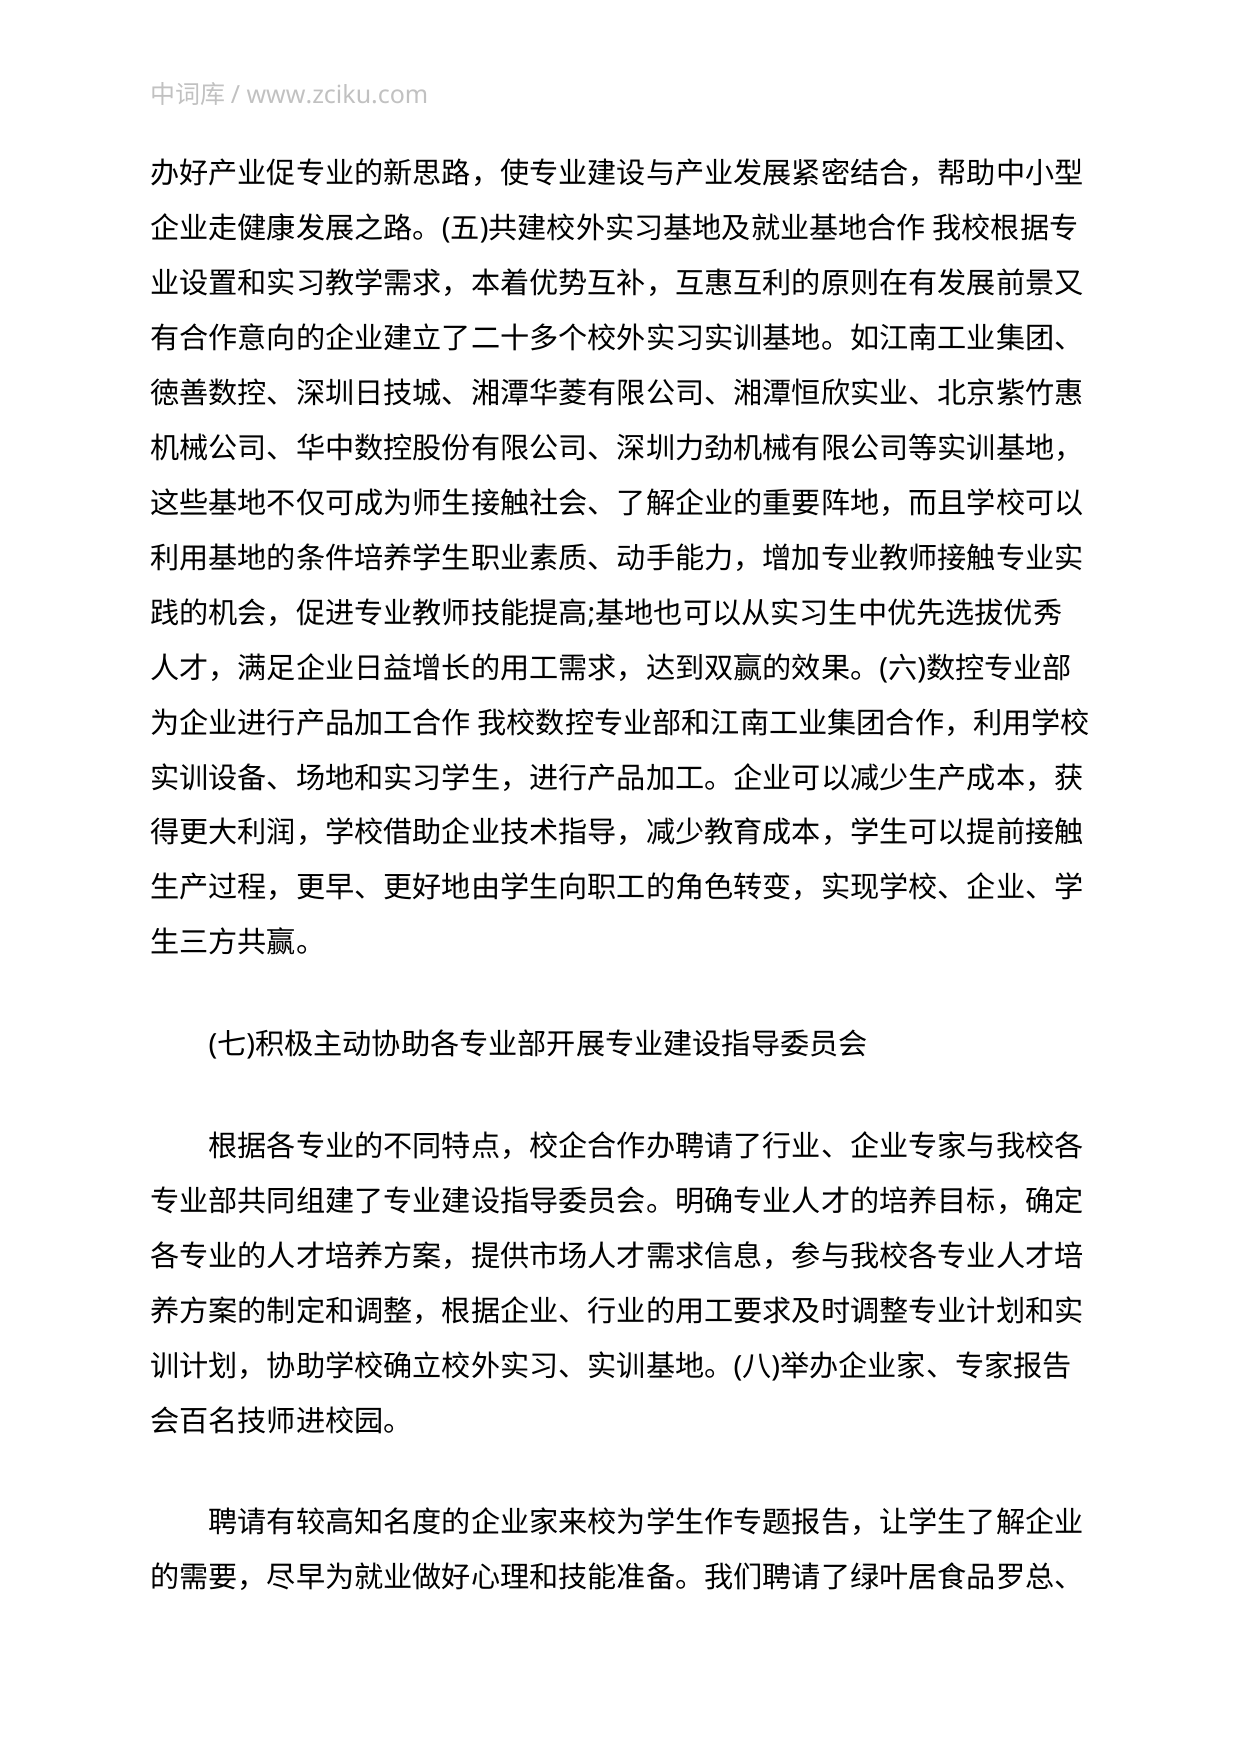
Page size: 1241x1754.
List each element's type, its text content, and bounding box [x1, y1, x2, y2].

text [150, 150, 1090, 961]
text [150, 1499, 1090, 1596]
text (七)积极主动协助各专业部开展专业建设指导委员会 [150, 1021, 1090, 1063]
text 根据各专业的不同特点，校企合作办聘请了行业、企业专家与我校各专业部共同组建了专业建设指导委员会。明确专业人才的培养目标，确定各专业的人才培养方案，提供市场人才需求信息，参与我校各专业人才培养方案的制定和调整，根据企业、行业的用工要求及时调整专业计划和实训计划，协助学校确立校外实习、实训基地。(八)举办企业家、专家报告会百名技师进校园。 [150, 1123, 1090, 1439]
